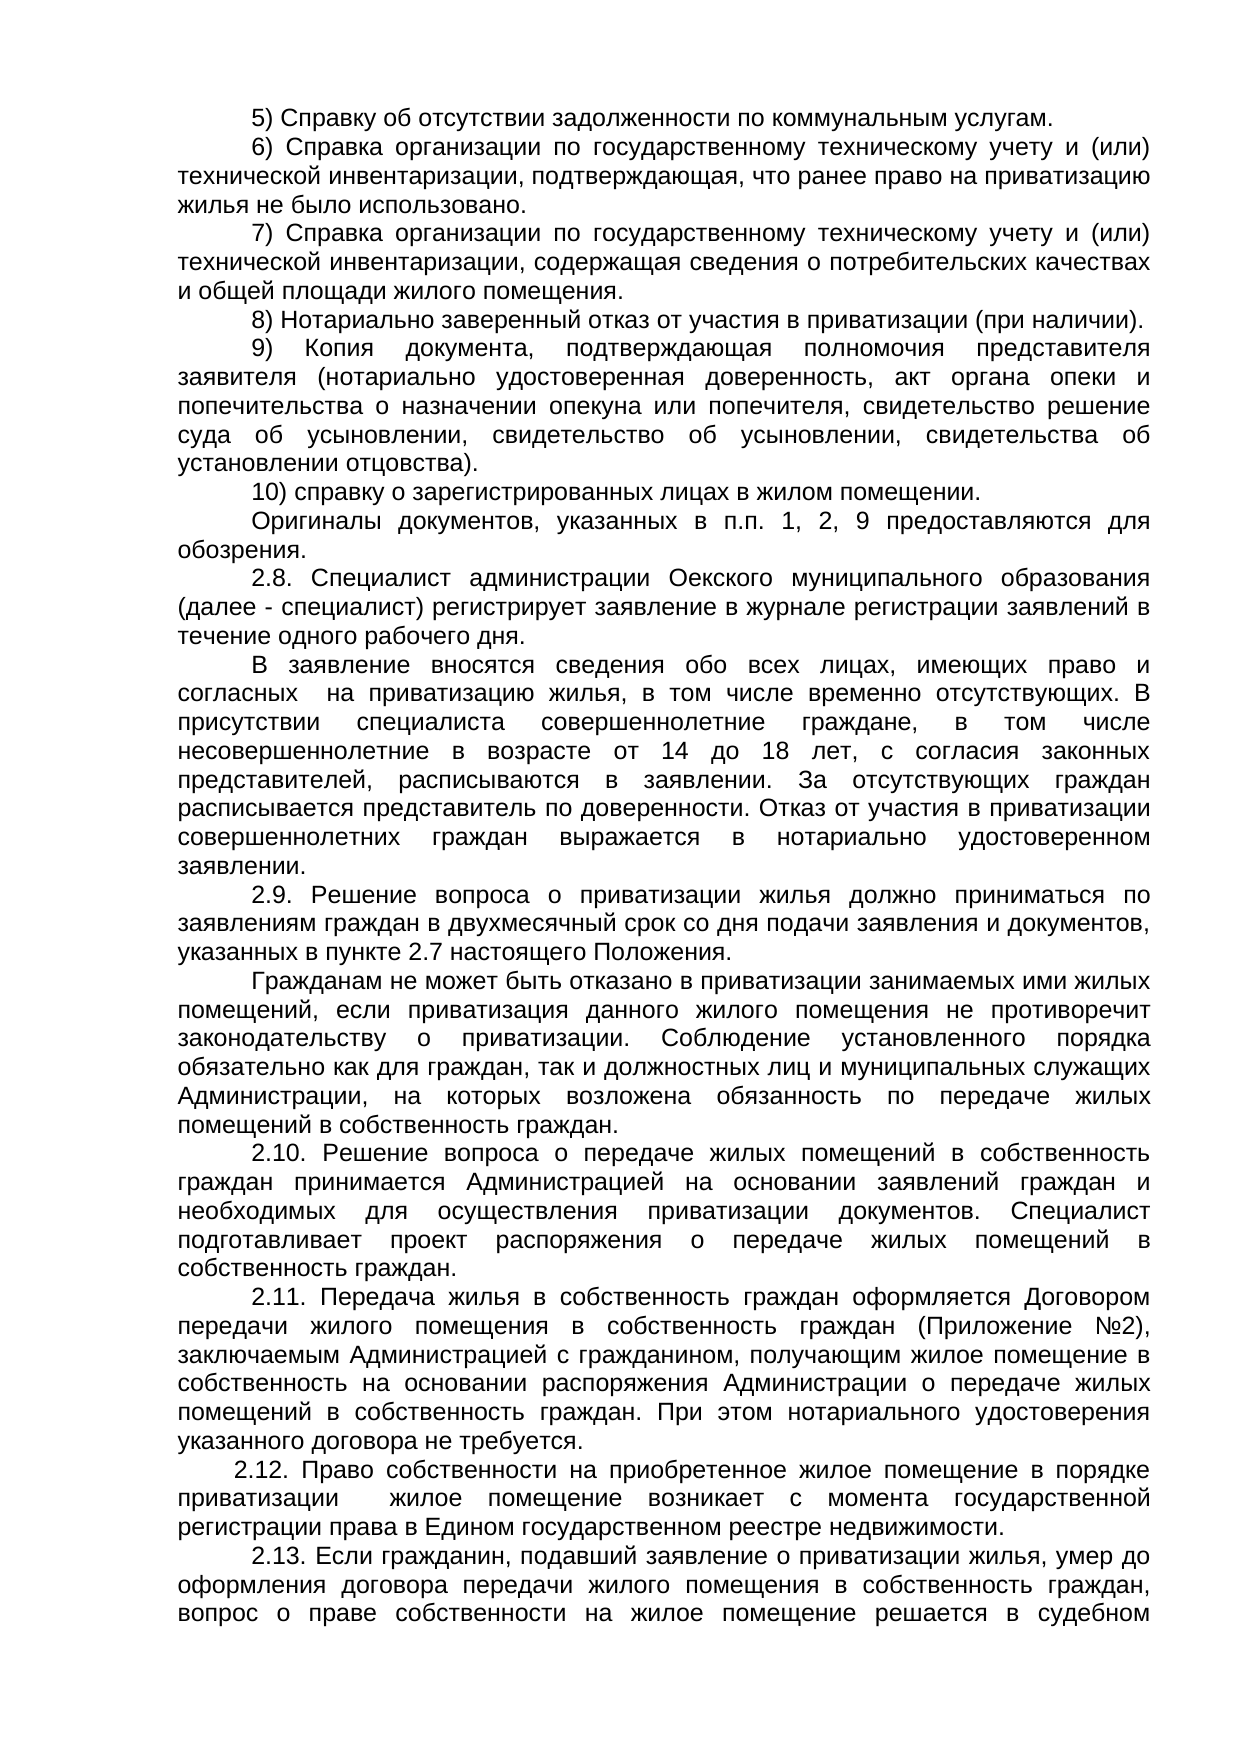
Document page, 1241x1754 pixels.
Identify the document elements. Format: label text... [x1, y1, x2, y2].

text 2.9. Решение вопроса о приватизации жилья должно приниматься по заявлениям граждан в двухмесячный срок со дня подачи заявления и документов, указанных в пункте 2.7 настоящего Положения. [177, 880, 1152, 966]
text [177, 1541, 1152, 1627]
text Оригиналы документов, указанных в п.п. 1, 2, 9 предоставляются для обозрения. [177, 506, 1152, 563]
text 2.8. Специалист администрации Оекского муниципального образования (далее - специалист) регистрирует заявление в журнале регистрации заявлений в течение одного рабочего дня. [177, 563, 1152, 650]
text В заявление вносятся сведения обо всех лицах, имеющих право и согласных на приватизацию жилья, в том числе временно отсутствующих. В присутствии специалиста совершеннолетние граждане, в том числе несовершеннолетние в возрасте от 14 до 18 лет, с согласия законных представителей, расписываются в заявлении. За отсутствующих граждан расписывается представитель по доверенности. Отказ от участия в приватизации совершеннолетних граждан выражается в нотариально удостоверенном заявлении. [177, 650, 1152, 880]
text 5) Справку об отсутствии задолженности по коммунальным услугам. [177, 103, 1152, 132]
text 6) Справка организации по государственному техническому учету и (или) технической инвентаризации, подтверждающая, что ранее право на приватизацию жилья не было использовано. [177, 132, 1152, 218]
text 2.12. Право собственности на приобретенное жилое помещение в порядке приватизации жилое помещение возникает с момента государственной регистрации права в Едином государственном реестре недвижимости. [177, 1455, 1152, 1541]
text 8) Нотариально заверенный отказ от участия в приватизации (при наличии). [177, 305, 1152, 333]
text 2.10. Решение вопроса о передаче жилых помещений в собственность граждан принимается Администрацией на основании заявлений граждан и необходимых для осуществления приватизации документов. Специалист подготавливает проект распоряжения о передаче жилых помещений в собственность граждан. [177, 1138, 1152, 1282]
text 9) Копия документа, подтверждающая полномочия представителя заявителя (нотариально удостоверенная доверенность, акт органа опеки и попечительства о назначении опекуна или попечителя, свидетельство решение суда об усыновлении, свидетельство об усыновлении, свидетельства об установлении отцовства). [177, 333, 1152, 477]
text 7) Справка организации по государственному техническому учету и (или) технической инвентаризации, содержащая сведения о потребительских качествах и общей площади жилого помещения. [177, 218, 1152, 305]
text Гражданам не может быть отказано в приватизации занимаемых ими жилых помещений, если приватизация данного жилого помещения не противоречит законодательству о приватизации. Соблюдение установленного порядка обязательно как для граждан, так и должностных лиц и муниципальных служащих Администрации, на которых возложена обязанность по передаче жилых помещений в собственность граждан. [177, 966, 1152, 1138]
text 10) справку о зарегистрированных лицах в жилом помещении. [177, 477, 1152, 506]
text 2.11. Передача жилья в собственность граждан оформляется Договором передачи жилого помещения в собственность граждан (Приложение №2), заключаемым Администрацией с гражданином, получающим жилое помещение в собственность на основании распоряжения Администрации о передаче жилых помещений в собственность граждан. При этом нотариального удостоверения указанного договора не требуется. [177, 1282, 1152, 1455]
